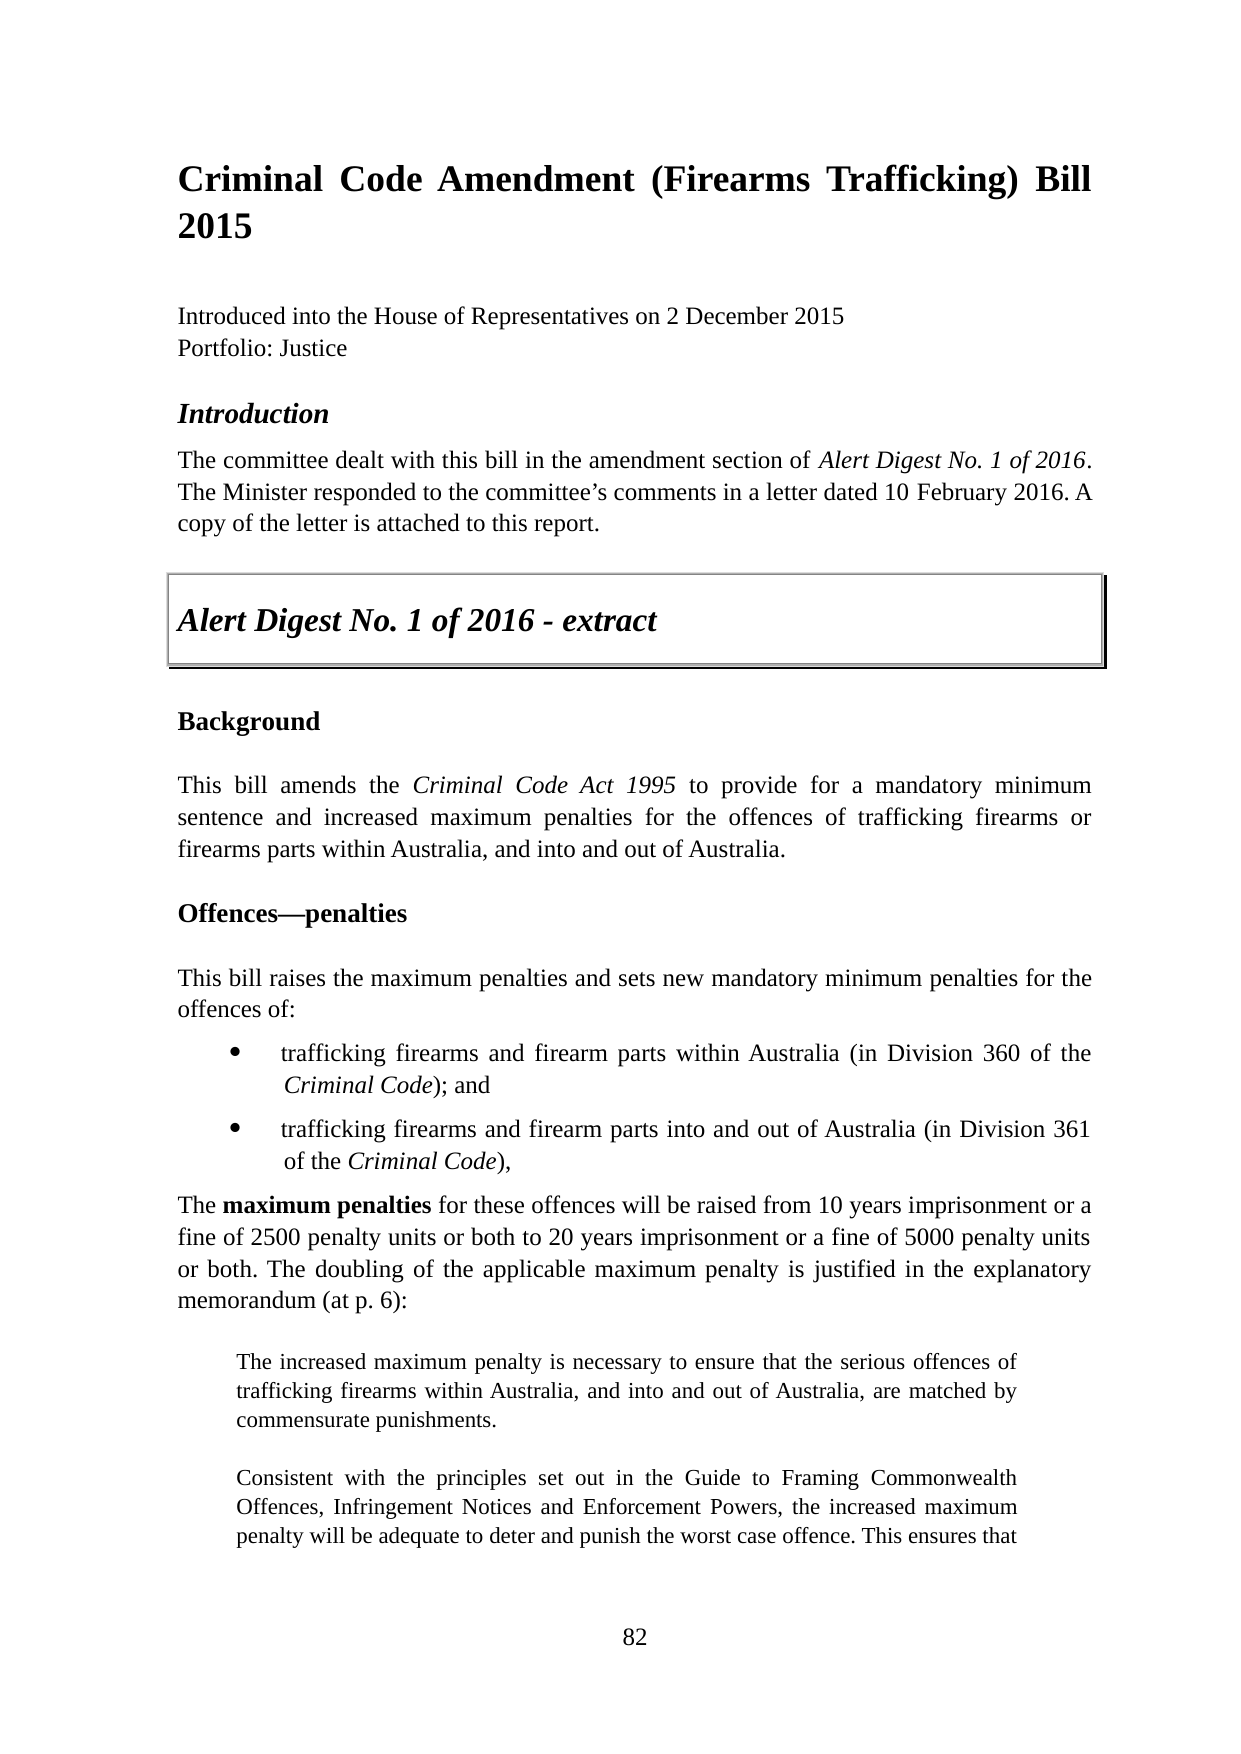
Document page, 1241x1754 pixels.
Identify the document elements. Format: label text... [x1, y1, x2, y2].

text Introduced into the House of Representatives on 2 December 2015 [177, 301, 1092, 330]
text Background [177, 705, 1092, 736]
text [236, 1464, 1019, 1548]
list trafficking firearms and firearm parts within Australia (in Division 360 of the Criminal Code); and [230, 1038, 1092, 1099]
subtitle Criminal Code Amendment (Firearms Trafficking) Bill 2015 [177, 157, 1092, 247]
text Portfolio: Justice [177, 333, 1092, 362]
text The maximum penalties for these offences will be raised from 10 years imprisonment or a fine of 2500 penalty units or both to 20 years imprisonment or a fine of 5000 penalty units or both. The doubling of the applicable maximum penalty is justified in the explanatory memorandum (at p. 6): [177, 1191, 1092, 1314]
text Offences—penalties [177, 897, 1092, 928]
text Alert Digest No. 1 of 2016 - extract [169, 575, 1101, 663]
text This bill raises the maximum penalties and sets new mandatory minimum penalties for the offences of: [177, 963, 1092, 1023]
text This bill amends the Criminal Code Act 1995 to provide for a mandatory minimum sentence and increased maximum penalties for the offences of trafficking firearms or firearms parts within Australia, and into and out of Australia. [177, 771, 1092, 862]
text The increased maximum penalty is necessary to ensure that the serious offences of trafficking firearms within Australia, and into and out of Australia, are matched by commensurate punishments. [236, 1348, 1019, 1433]
list trafficking firearms and firearm parts into and out of Australia (in Division 361 of the Criminal Code), [230, 1114, 1092, 1175]
text Introduction [177, 396, 1092, 429]
text The committee dealt with this bill in the amendment section of Alert Digest No. 1 of 2016. The Minister responded to the committee’s comments in a letter dated 10 February 2016. A copy of the letter is attached to this report. [177, 445, 1092, 537]
